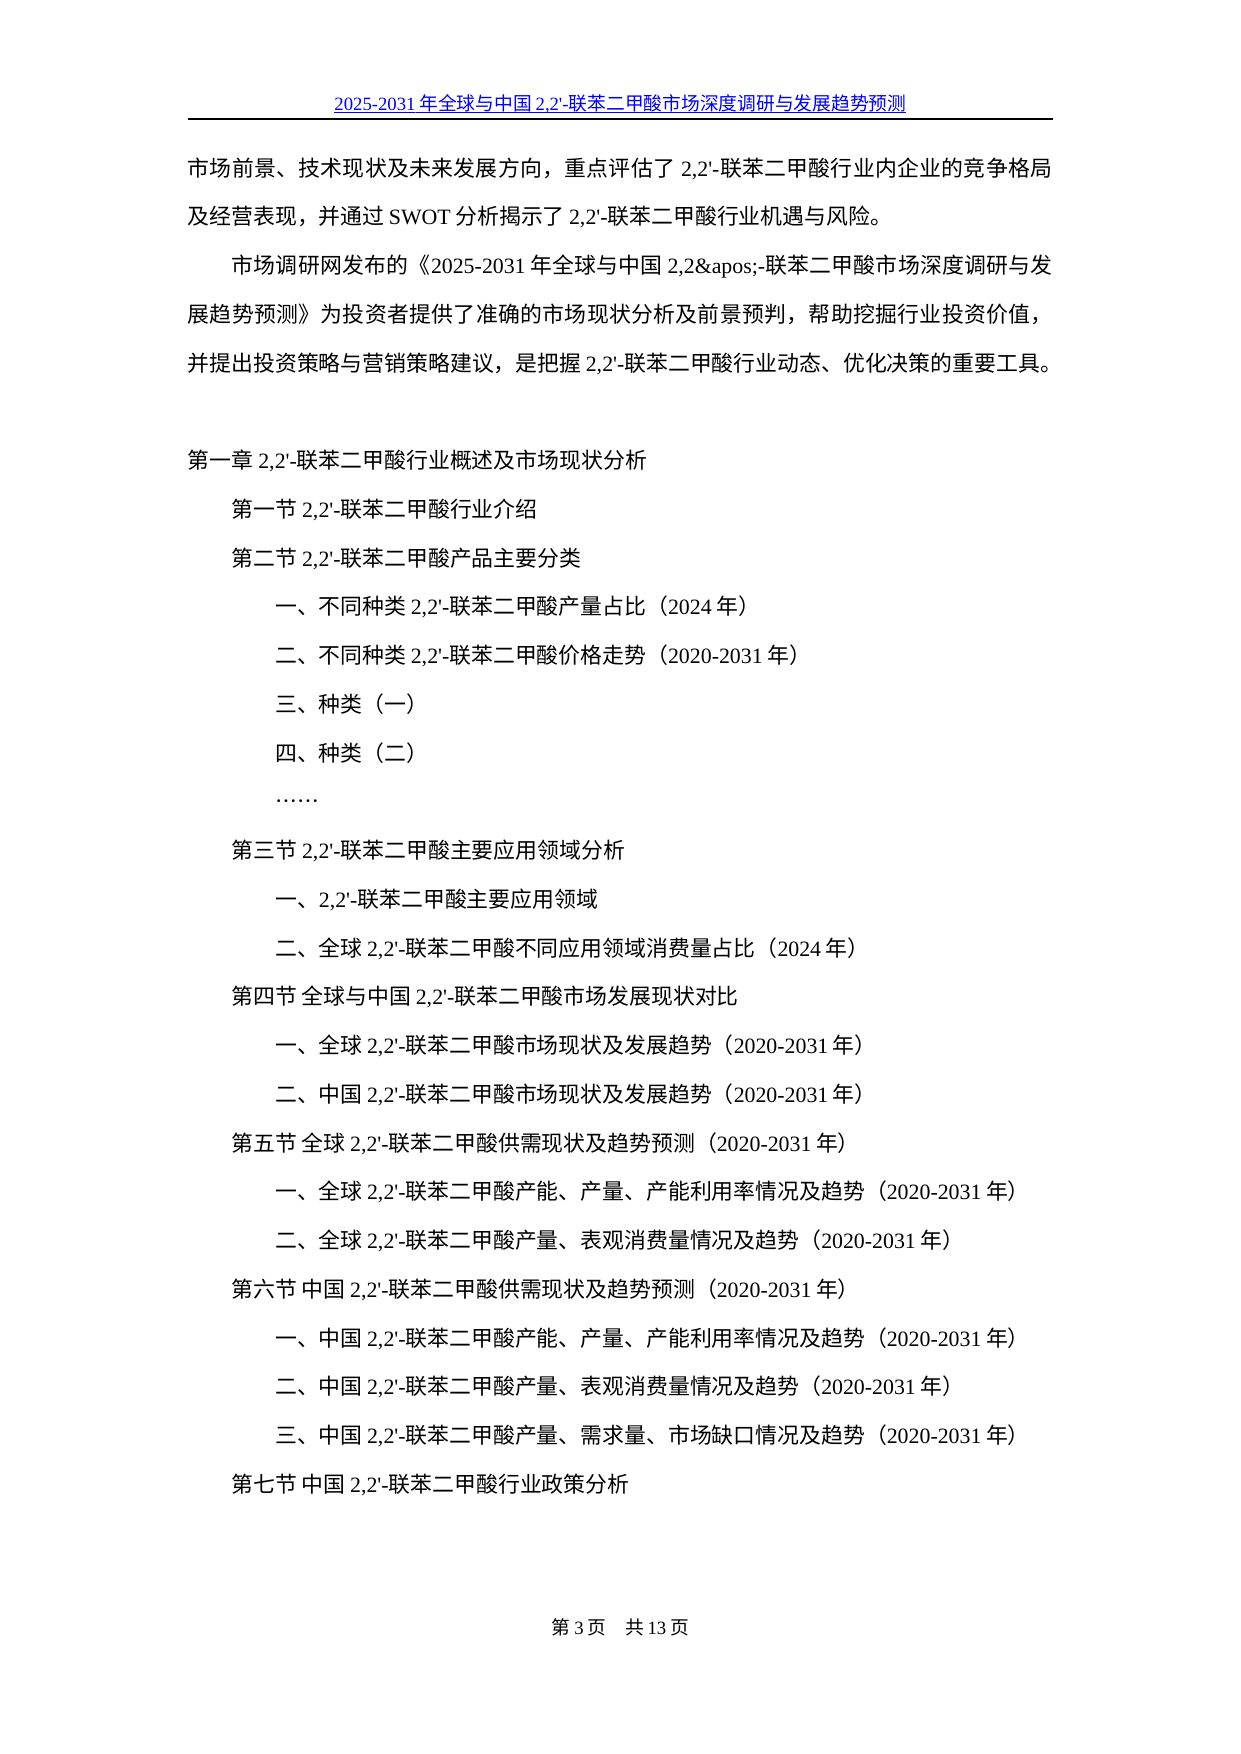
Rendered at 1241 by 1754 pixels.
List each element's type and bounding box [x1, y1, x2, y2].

text [187, 150, 1053, 1499]
